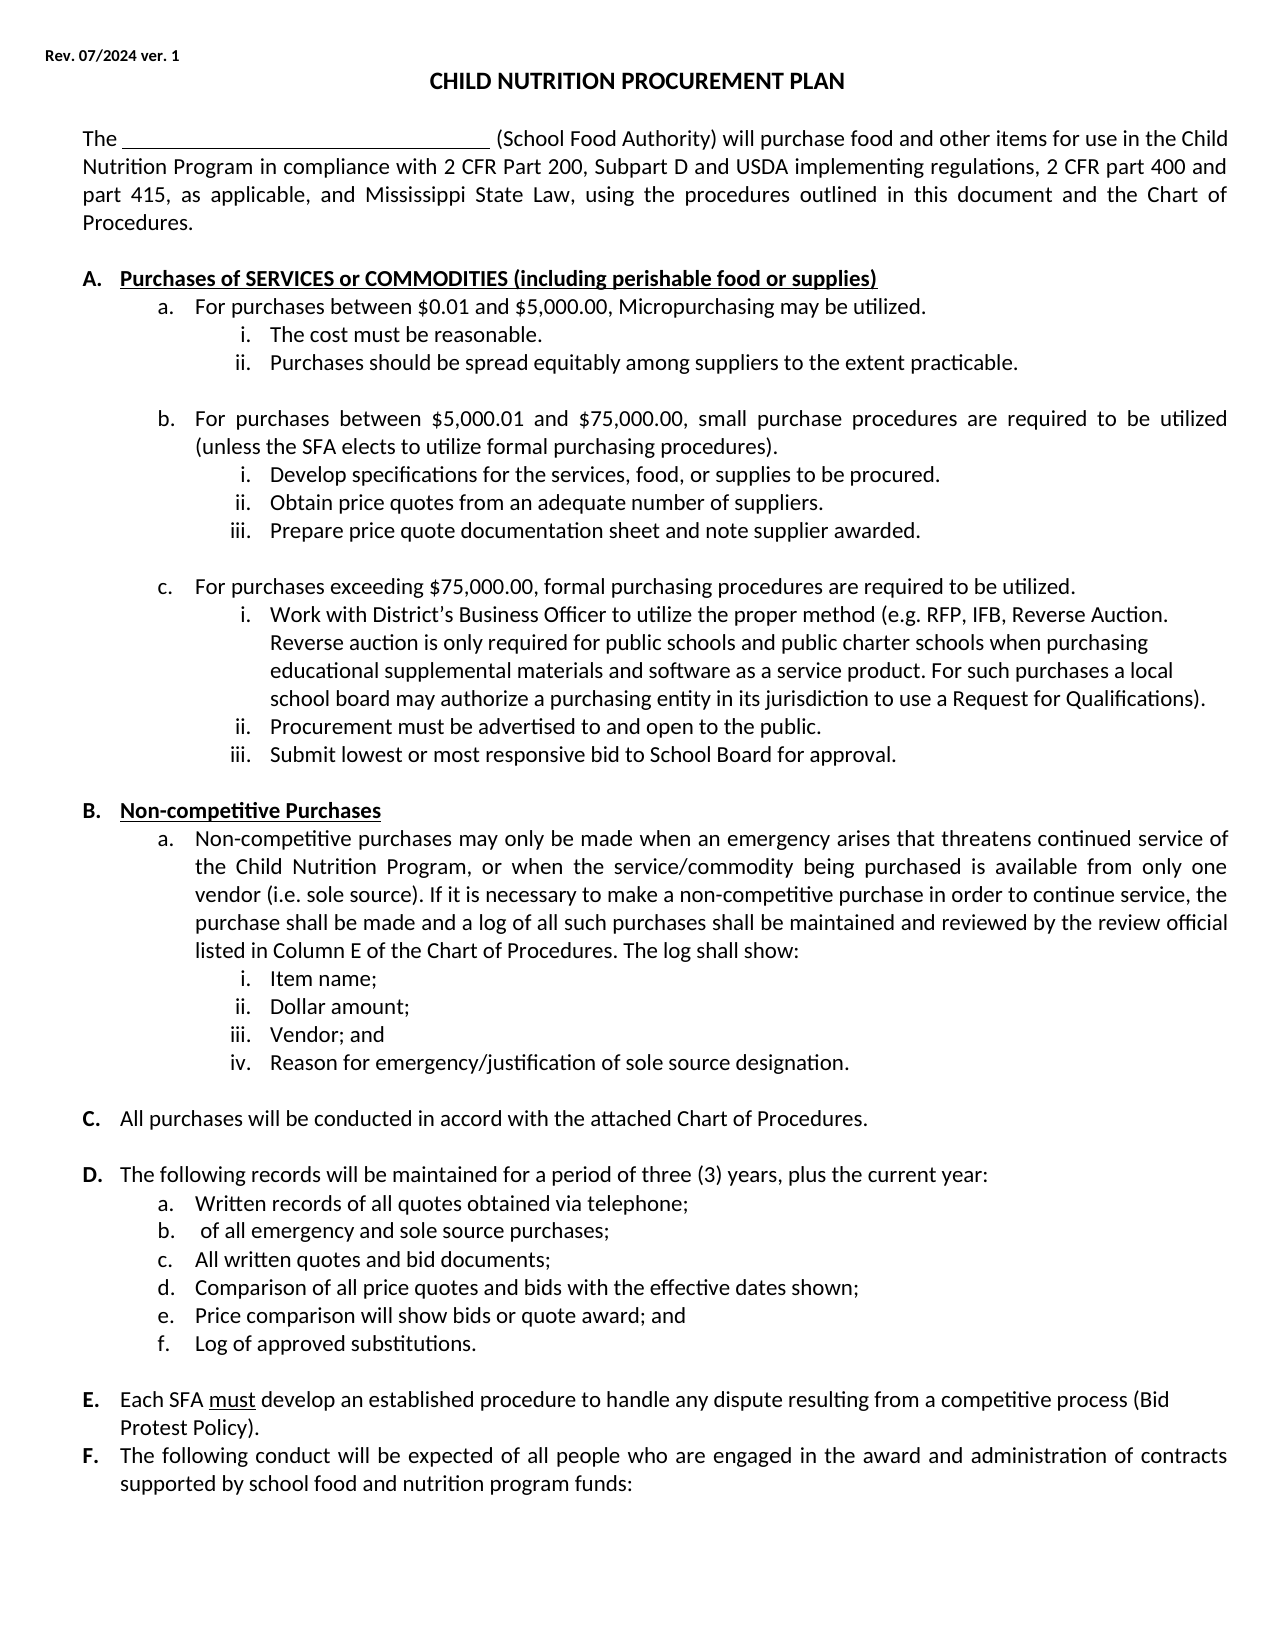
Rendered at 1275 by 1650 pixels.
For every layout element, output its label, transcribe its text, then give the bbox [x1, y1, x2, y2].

list Purchases should be spread equitably among suppliers to the extent practicable. [251, 348, 1230, 376]
list Prepare price quote documentation sheet and note supplier awarded. [251, 516, 1230, 544]
list Purchases of SERVICES or COMMODITIES (including perishable food or supplies) [82, 264, 1230, 292]
list All written quotes and bid documents; [157, 1245, 1230, 1273]
list Dollar amount; [251, 992, 1230, 1021]
list The following records will be maintained for a period of three (3) years, plus the current year: [82, 1161, 1230, 1189]
text The (School Food Authority) will purchase food and other items for use in the Child Nutrition Program in compliance with 2 CFR Part 200, Subpart D and USDA implementing regulations, 2 CFR part 400 and part 415, as applicable, and Mississippi State Law, using the procedures outlined in this document and the Chart of Procedures. [82, 124, 1230, 236]
list Non-competitive purchases may only be made when an emergency arises that threatens continued service of the Child Nutrition Program, or when the service/commodity being purchased is available from only one vendor (i.e. sole source). If it is necessary to make a non-competitive purchase in order to continue service, the purchase shall be made and a log of all such purchases shall be maintained and reviewed by the review official listed in Column E of the Chart of Procedures. The log shall show: [157, 824, 1230, 964]
list Item name; [251, 964, 1230, 992]
subtitle CHILD NUTRITION PROCUREMENT PLAN [45, 65, 1230, 96]
list Vendor; and [251, 1021, 1230, 1048]
list For purchases exceeding $75,000.00, formal purchasing procedures are required to be utilized. [157, 572, 1230, 600]
list Procurement must be advertised to and open to the public. [251, 712, 1230, 740]
list Log of approved substitutions. [157, 1329, 1230, 1357]
list For purchases between $5,000.01 and $75,000.00, small purchase procedures are required to be utilized (unless the SFA elects to utilize formal purchasing procedures). [157, 404, 1230, 460]
subtitle Rev. 07/2024 ver. 1 [45, 45, 1230, 65]
list Reason for emergency/justification of sole source designation. [251, 1048, 1230, 1077]
list The cost must be reasonable. [251, 320, 1230, 348]
list Develop specifications for the services, food, or supplies to be procured. [251, 460, 1230, 488]
list Obtain price quotes from an adequate number of suppliers. [251, 488, 1230, 516]
list Non-competitive Purchases [82, 796, 1230, 824]
list of all emergency and sole source purchases; [157, 1217, 1230, 1245]
list Price comparison will show bids or quote award; and [157, 1301, 1230, 1329]
list The following conduct will be expected of all people who are engaged in the award and administration of contracts supported by school food and nutrition program funds: [82, 1441, 1230, 1497]
list Work with District’s Business Officer to utilize the proper method (e.g. RFP, IFB, Reverse Auction. Reverse auction is only required for public schools and public charter schools when purchasing educational supplemental materials and software as a service product. For such purchases a local school board may authorize a purchasing entity in its jurisdiction to use a Request for Qualifications). [251, 600, 1230, 712]
list For purchases between $0.01 and $5,000.00, Micropurchasing may be utilized. [157, 292, 1230, 320]
list Comparison of all price quotes and bids with the effective dates shown; [157, 1273, 1230, 1301]
list Submit lowest or most responsive bid to School Board for approval. [251, 740, 1230, 768]
list Each SFA must develop an established procedure to handle any dispute resulting from a competitive process (Bid Protest Policy). [82, 1385, 1230, 1441]
list All purchases will be conducted in accord with the attached Chart of Procedures. [82, 1104, 1230, 1133]
list Written records of all quotes obtained via telephone; [157, 1189, 1230, 1217]
